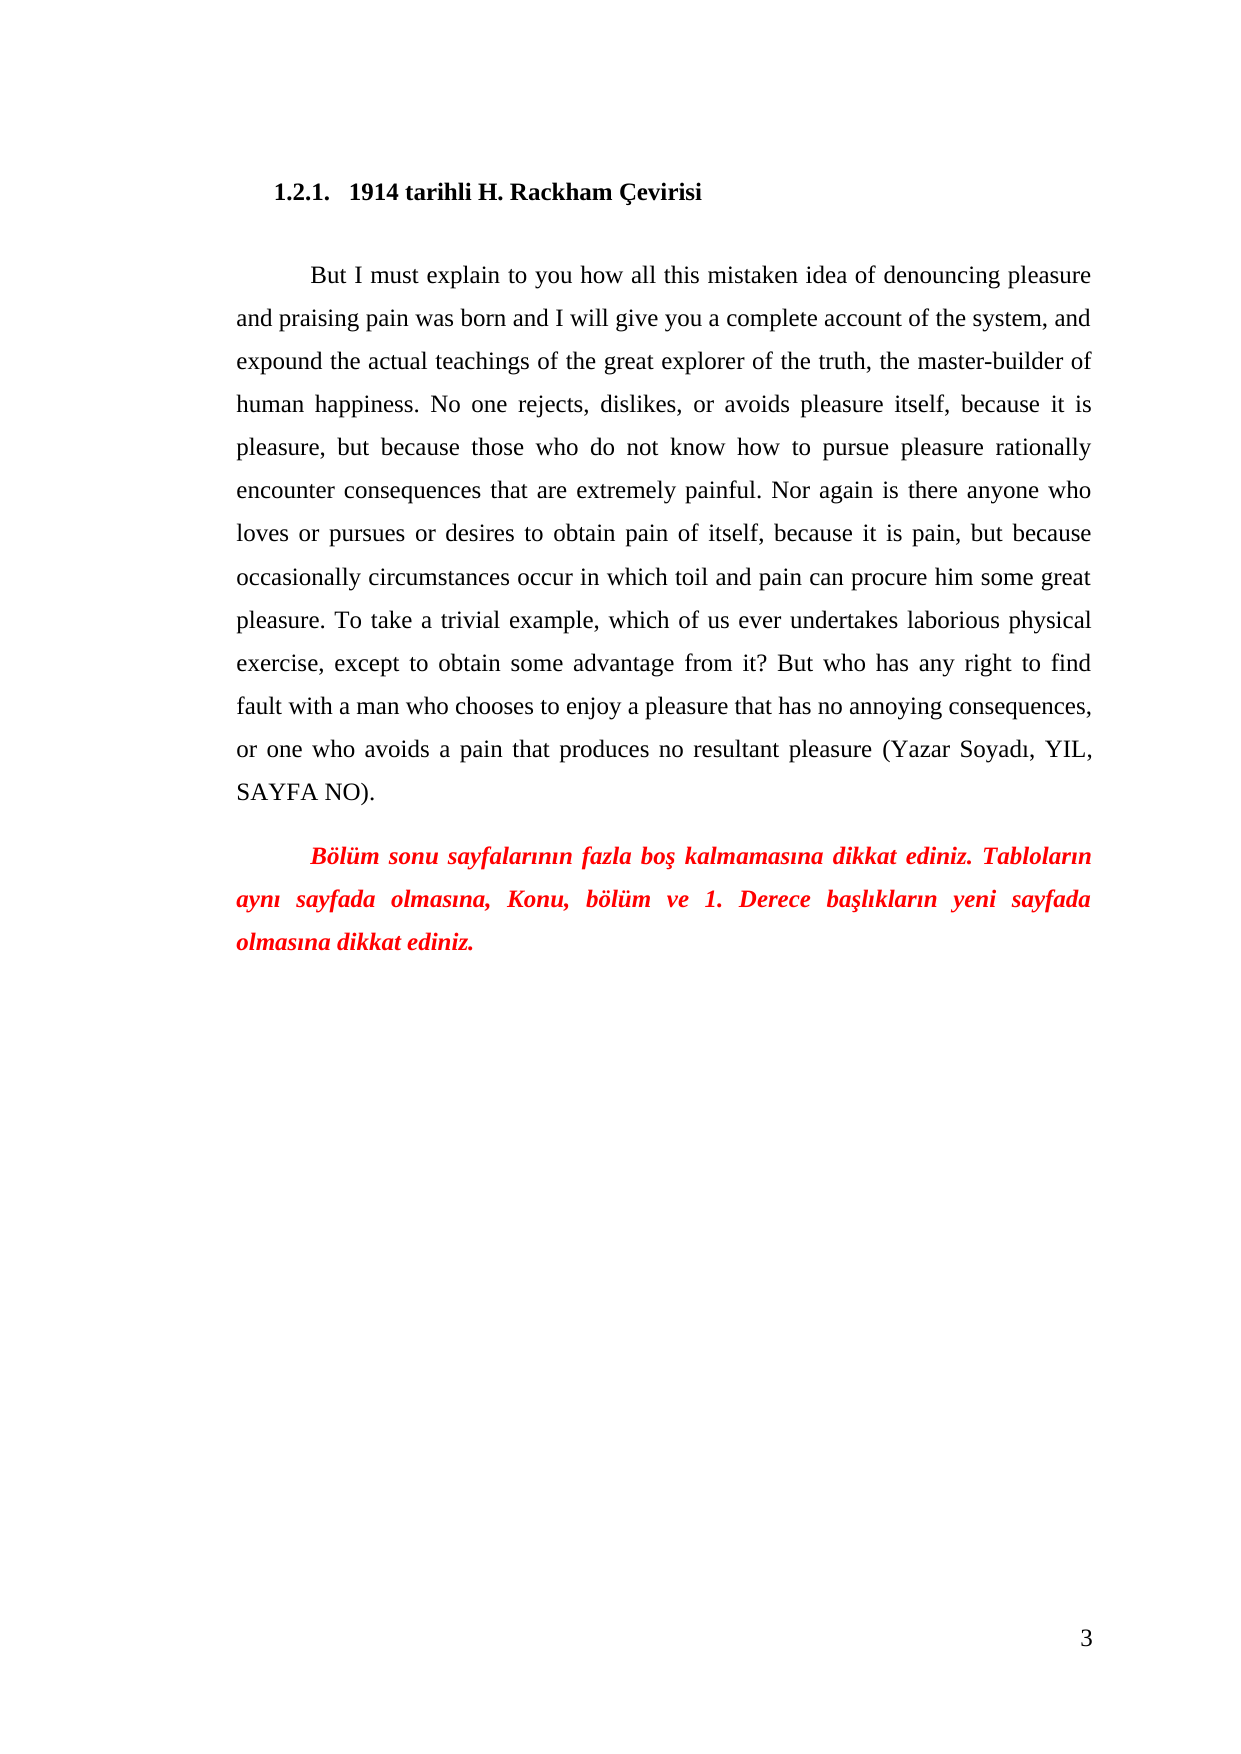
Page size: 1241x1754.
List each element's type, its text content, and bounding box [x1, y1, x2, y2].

text Bölüm sonu sayfalarının fazla boş kalmamasına dikkat ediniz. Tabloların aynı sayfada olmasına, Konu, bölüm ve 1. Derece başlıkların yeni sayfada olmasına dikkat ediniz. [236, 841, 1092, 956]
text But I must explain to you how all this mistaken idea of denouncing pleasure and praising pain was born and I will give you a complete account of the system, and expound the actual teachings of the great explorer of the truth, the master-builder of human happiness. No one rejects, dislikes, or avoids pleasure itself, because it is pleasure, but because those who do not know how to pursue pleasure rationally encounter consequences that are extremely painful. Nor again is there anyone who loves or pursues or desires to obtain pain of itself, because it is pain, but because occasionally circumstances occur in which toil and pain can procure him some great pleasure. To take a trivial example, which of us ever undertakes laborious physical exercise, except to obtain some advantage from it? But who has any right to find fault with a man who chooses to enjoy a pleasure that has no annoying consequences, or one who avoids a pain that produces no resultant pleasure (Yazar Soyadı, YIL, SAYFA NO). [236, 260, 1092, 806]
subtitle 1914 tarihli H. Rackham Çevirisi [274, 177, 1092, 206]
